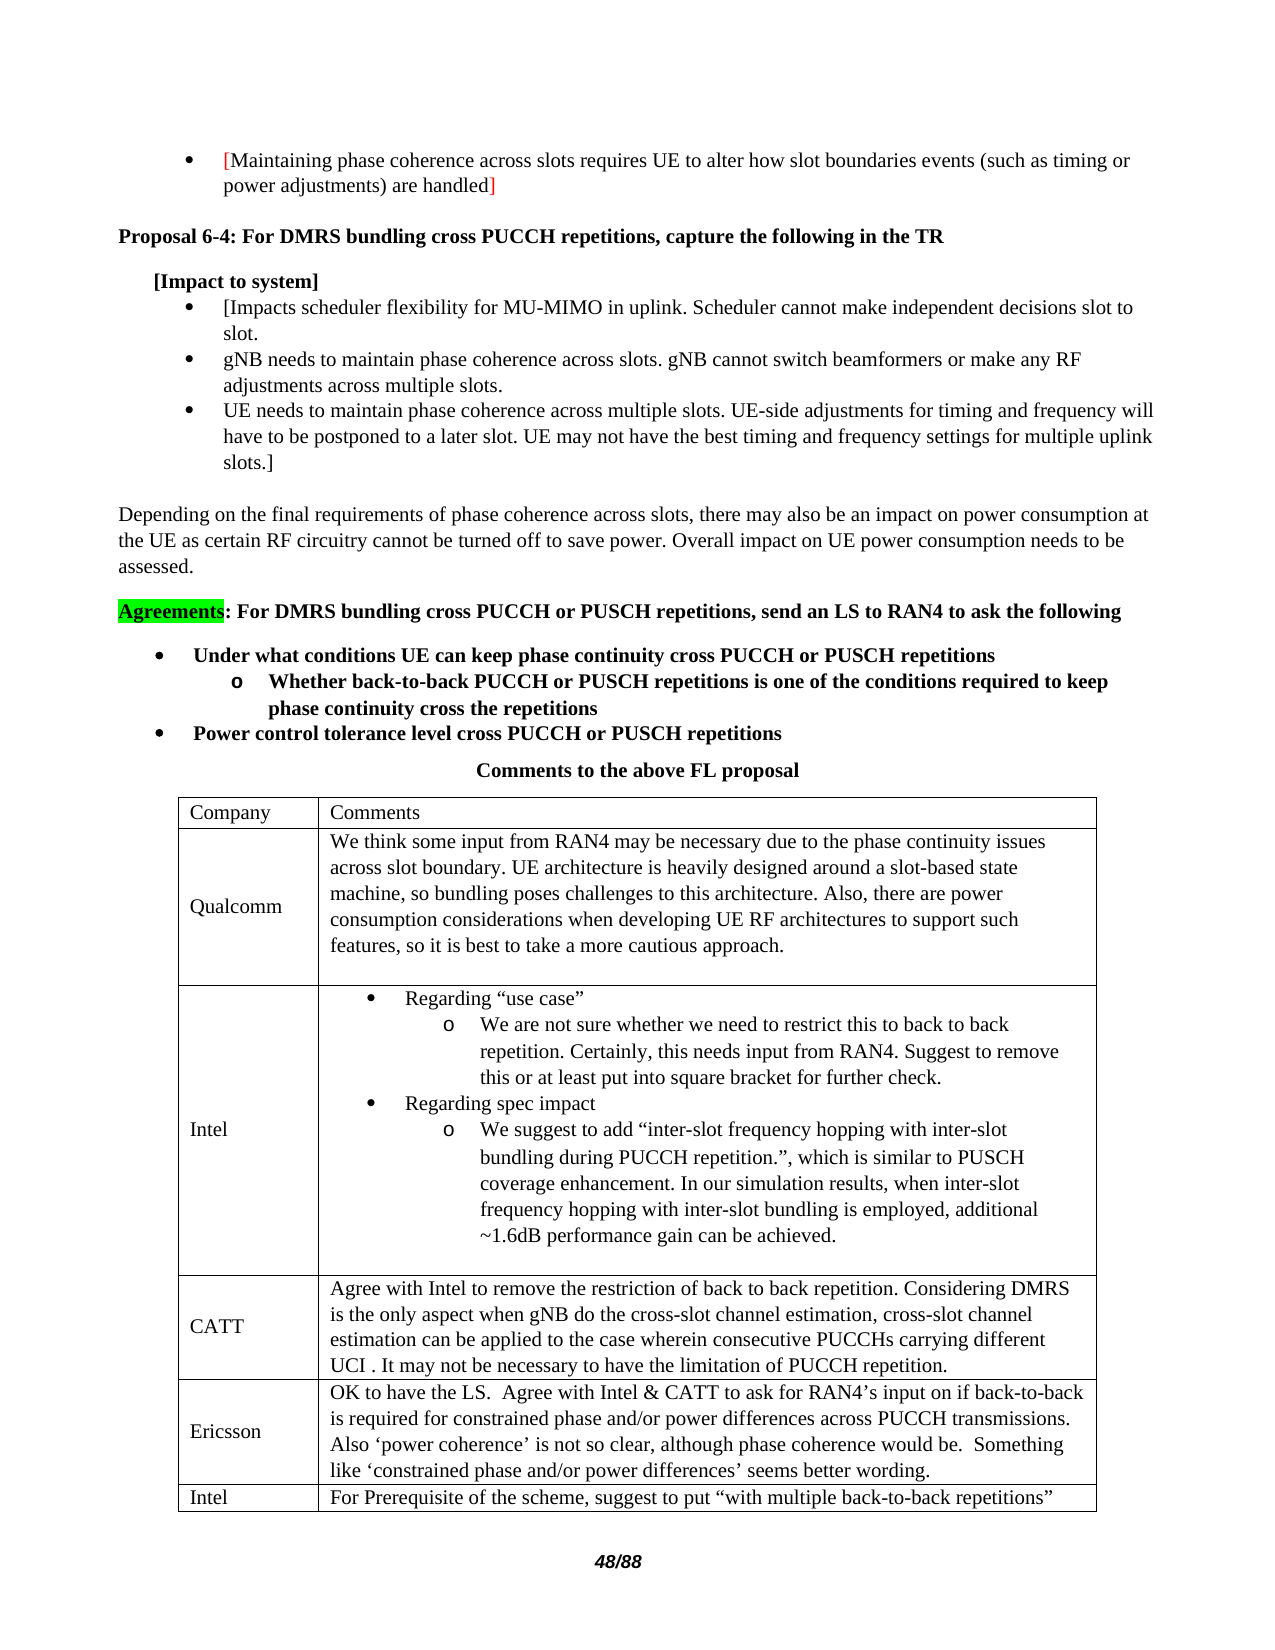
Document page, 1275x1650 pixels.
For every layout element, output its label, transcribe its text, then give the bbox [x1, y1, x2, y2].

table_cell Ericsson [179, 1380, 318, 1484]
list [Impacts scheduler flexibility for MU-MIMO in uplink. Scheduler cannot make independent decisions slot to slot. [186, 295, 1157, 345]
text Comments to the above FL proposal [118, 758, 1157, 782]
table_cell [319, 1485, 1096, 1511]
list Under what conditions UE can keep phase continuity cross PUCCH or PUSCH repetitions [156, 643, 1157, 667]
list [Maintaining phase coherence across slots requires UE to alter how slot boundaries events (such as timing or power adjustments) are handled] [186, 148, 1157, 197]
list gNB needs to maintain phase coherence across slots. gNB cannot switch beamformers or make any RF adjustments across multiple slots. [186, 347, 1157, 397]
table_cell Intel [179, 986, 318, 1274]
table_cell OK to have the LS. Agree with Intel & CATT to ask for RAN4’s input on if back-to-back is required for constrained phase and/or power differences across PUCCH transmissions. Also ‘power coherence’ is not so clear, although phase coherence would be. Something like ‘constrained phase and/or power differences’ seems better wording. [319, 1380, 1096, 1484]
table_cell Qualcomm [179, 829, 318, 985]
table_cell Regarding “use case” We are not sure whether we need to restrict this to back to back repetition. Certainly, this needs input from RAN4. Suggest to remove this or at least put into square bracket for further check. Regarding spec impact We suggest to add “inter-slot frequency hopping with inter-slot bundling during PUCCH repetition.”, which is similar to PUSCH coverage enhancement. In our simulation results, when inter-slot frequency hopping with inter-slot bundling is employed, additional ~1.6dB performance gain can be achieved. [319, 986, 1096, 1274]
table_cell Intel [179, 1485, 318, 1511]
table_cell Agree with Intel to remove the restriction of back to back repetition. Considering DMRS is the only aspect when gNB do the cross-slot channel estimation, cross-slot channel estimation can be applied to the case wherein consecutive PUCCHs carrying different UCI . It may not be necessary to have the limitation of PUCCH repetition. [319, 1276, 1096, 1379]
text Depending on the final requirements of phase coherence across slots, there may also be an impact on power consumption at the UE as certain RF circuitry cannot be turned off to save power. Overall impact on UE power consumption needs to be assessed. [118, 502, 1157, 578]
list UE needs to maintain phase coherence across multiple slots. UE-side adjustments for timing and frequency will have to be postponed to a later slot. UE may not have the best timing and frequency settings for multiple uplink slots.] [186, 398, 1157, 474]
table_cell We think some input from RAN4 may be necessary due to the phase continuity issues across slot boundary. UE architecture is heavily designed around a slot-based state machine, so bundling poses challenges to this architecture. Also, there are power consumption considerations when developing UE RF architectures to support such features, so it is best to take a more cautious approach. [319, 829, 1096, 985]
table_header Comments [319, 798, 1096, 828]
table_header Company [179, 798, 318, 828]
text Proposal 6-4: For DMRS bundling cross PUCCH repetitions, capture the following in the TR [118, 224, 1157, 248]
text Agreements: For DMRS bundling cross PUCCH or PUSCH repetitions, send an LS to RAN4 to ask the following [224, 599, 1157, 623]
list Whether back-to-back PUCCH or PUSCH repetitions is one of the conditions required to keep phase continuity cross the repetitions [231, 669, 1157, 719]
text [Impact to system] [148, 269, 1157, 293]
table_cell CATT [179, 1276, 318, 1379]
list Power control tolerance level cross PUCCH or PUSCH repetitions [156, 721, 1157, 745]
